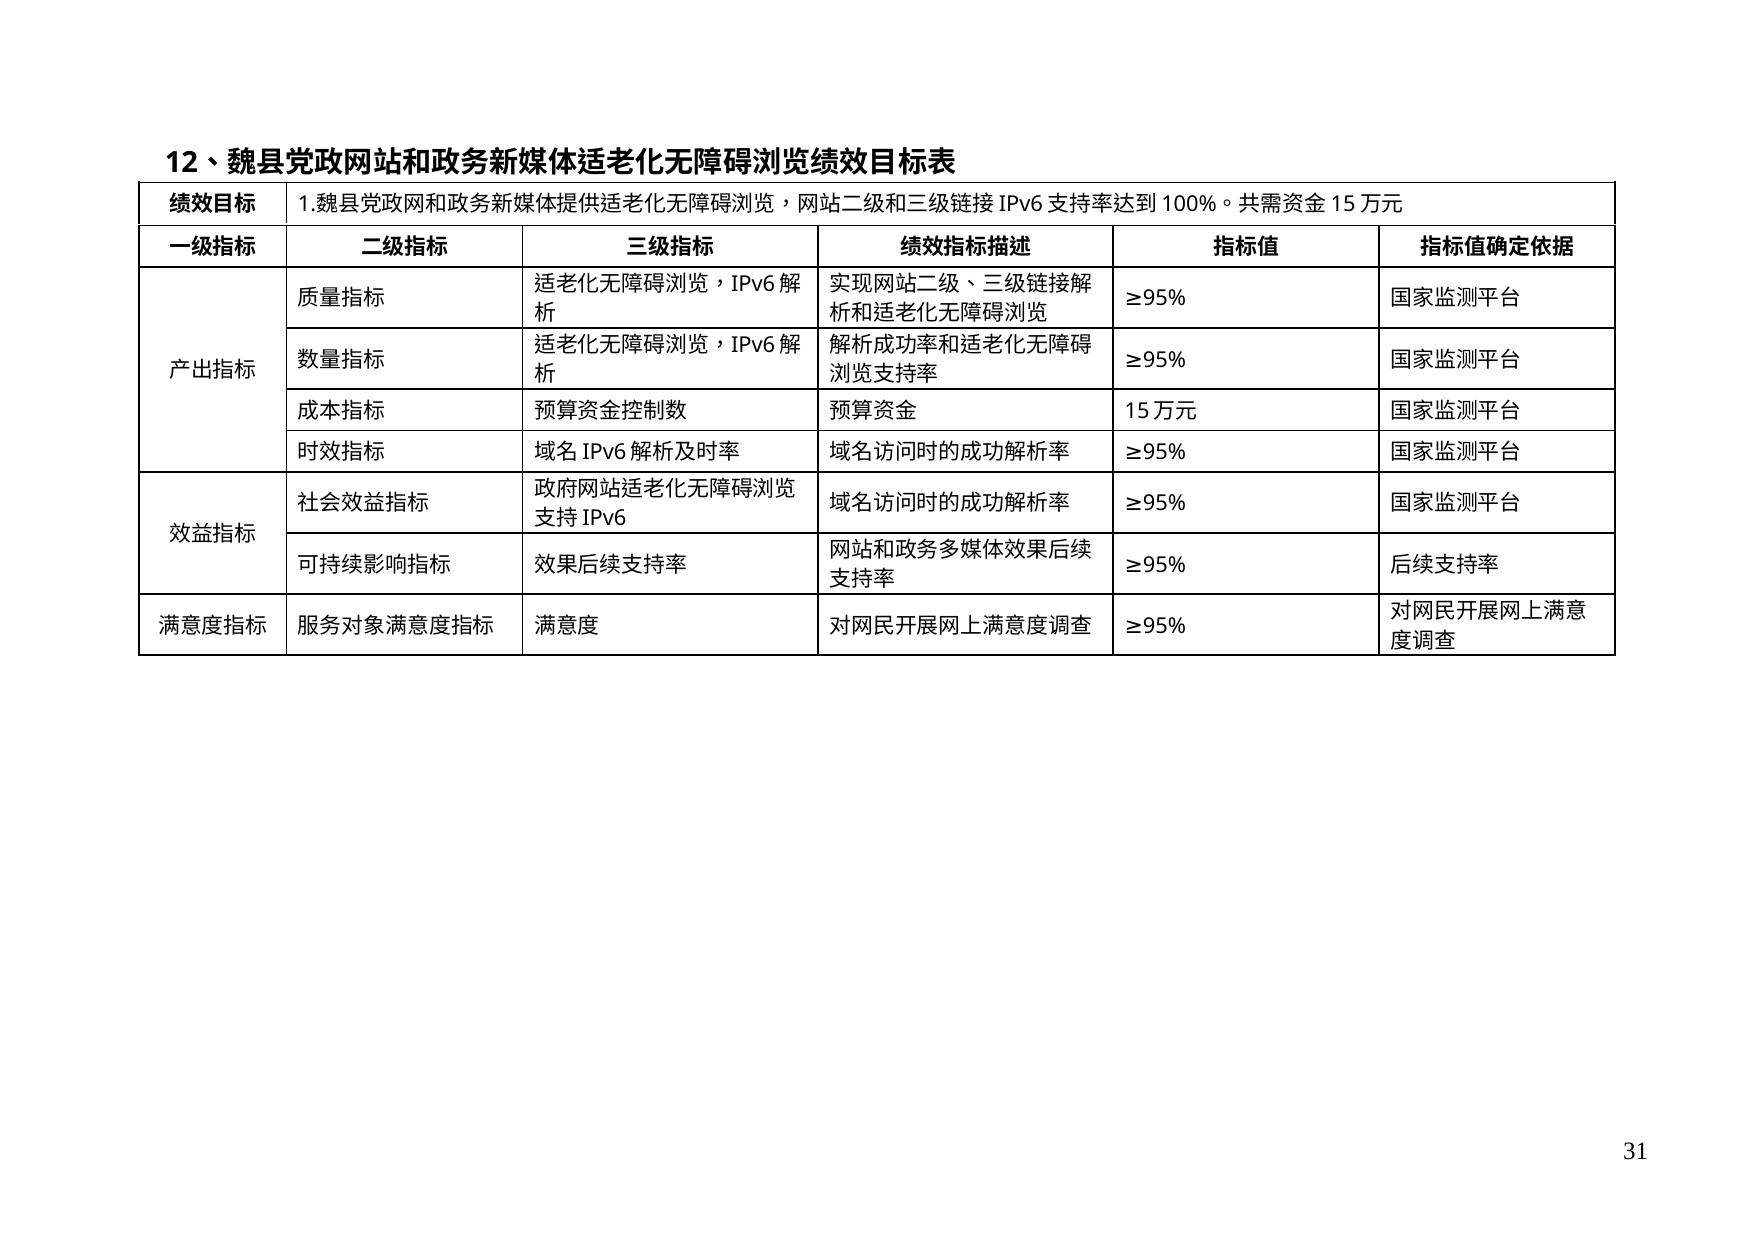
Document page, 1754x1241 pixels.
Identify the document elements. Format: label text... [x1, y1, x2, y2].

table_cell 解析成功率和适老化无障碍浏览支持率 [819, 329, 1112, 388]
table_cell 效果后续支持率 [523, 534, 817, 593]
table_cell ≥95% [1114, 595, 1378, 654]
table_cell 国家监测平台 [1380, 390, 1614, 429]
table_header 二级指标 [287, 226, 522, 266]
table_cell 数量指标 [287, 329, 522, 388]
table_cell 对网民开展网上满意度调查 [1380, 595, 1614, 654]
table_cell 满意度指标 [140, 595, 286, 654]
table_cell 域名访问时的成功解析率 [819, 431, 1112, 471]
table_cell 产出指标 [140, 268, 286, 471]
table_cell 服务对象满意度指标 [287, 595, 522, 654]
table_cell 对网民开展网上满意度调查 [819, 595, 1112, 654]
table_cell 国家监测平台 [1380, 329, 1614, 388]
table_cell 社会效益指标 [287, 473, 522, 532]
table_cell 域名访问时的成功解析率 [819, 473, 1112, 532]
table_header 三级指标 [523, 226, 817, 266]
table_cell ≥95% [1114, 431, 1378, 471]
table_header 指标值确定依据 [1380, 226, 1614, 266]
table_cell 域名IPv6解析及时率 [523, 431, 817, 471]
table_cell 质量指标 [287, 268, 522, 327]
table_cell 国家监测平台 [1380, 431, 1614, 471]
table_cell 效益指标 [140, 473, 286, 593]
table_cell 适老化无障碍浏览，IPv6解析 [523, 268, 817, 327]
table_cell 网站和政务多媒体效果后续支持率 [819, 534, 1112, 593]
table_cell 国家监测平台 [1380, 473, 1614, 532]
table_header 绩效目标 [140, 183, 286, 223]
table_cell ≥95% [1114, 473, 1378, 532]
table_cell 时效指标 [287, 431, 522, 471]
table_header 一级指标 [140, 226, 286, 266]
table_cell 预算资金控制数 [523, 390, 817, 429]
table_cell 可持续影响指标 [287, 534, 522, 593]
table_cell 适老化无障碍浏览，IPv6解析 [523, 329, 817, 388]
table_cell 后续支持率 [1380, 534, 1614, 593]
table_cell ≥95% [1114, 329, 1378, 388]
table_cell 成本指标 [287, 390, 522, 429]
text 12、魏县党政网站和政务新媒体适老化无障碍浏览绩效目标表 [106, 142, 1648, 181]
table_cell 国家监测平台 [1380, 268, 1614, 327]
table_cell 预算资金 [819, 390, 1112, 429]
table_cell 政府网站适老化无障碍浏览支持IPv6 [523, 473, 817, 532]
table_cell ≥95% [1114, 534, 1378, 593]
table_cell ≥95% [1114, 268, 1378, 327]
table_header 指标值 [1114, 226, 1378, 266]
table_cell 满意度 [523, 595, 817, 654]
table_cell 实现网站二级、三级链接解析和适老化无障碍浏览 [819, 268, 1112, 327]
table_cell 15万元 [1114, 390, 1378, 429]
table_header 绩效指标描述 [819, 226, 1112, 266]
table_header 1.魏县党政网和政务新媒体提供适老化无障碍浏览，网站二级和三级链接IPv6支持率达到100%。共需资金15万元 [287, 183, 1614, 223]
